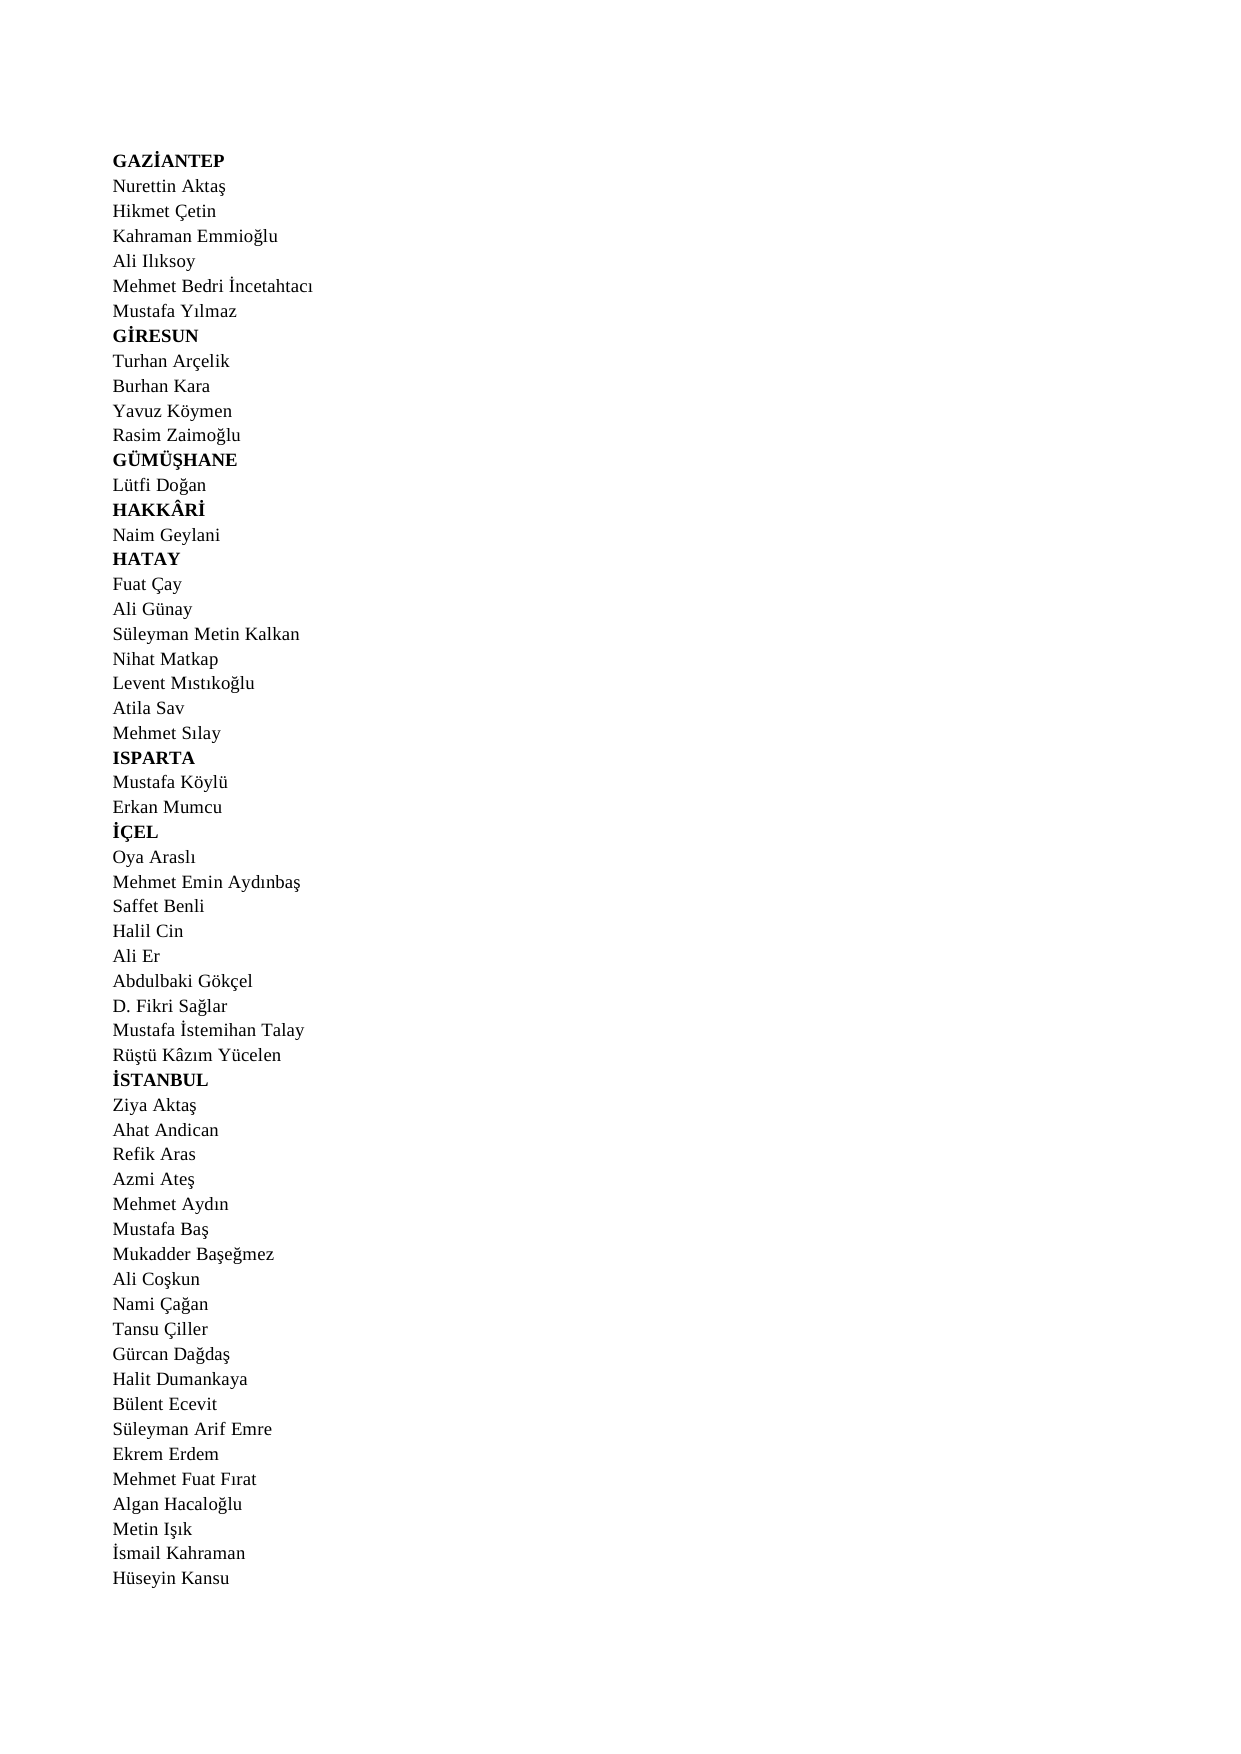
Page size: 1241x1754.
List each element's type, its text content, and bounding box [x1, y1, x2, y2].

text Mustafa Köylü [112, 769, 1128, 794]
text Mehmet Bedri İncetahtacı [112, 273, 1128, 298]
text Ekrem Erdem [112, 1440, 1128, 1465]
text Ali Günay [112, 596, 1128, 620]
text Mehmet Aydın [112, 1191, 1128, 1215]
text Nihat Matkap [112, 645, 1128, 670]
text Halil Cin [112, 918, 1128, 943]
text Metin Işık [112, 1515, 1128, 1540]
text HAKKÂRİ [112, 496, 1128, 521]
text Mustafa İstemihan Talay [112, 1017, 1128, 1042]
text Algan Hacaloğlu [112, 1490, 1128, 1515]
text GİRESUN [112, 323, 1128, 348]
text İÇEL [112, 819, 1128, 843]
text Ali Ilıksoy [112, 248, 1128, 273]
text Süleyman Arif Emre [112, 1415, 1128, 1440]
text Mehmet Emin Aydınbaş [112, 868, 1128, 893]
text Azmi Ateş [112, 1166, 1128, 1191]
text Kahraman Emmioğlu [112, 223, 1128, 248]
text Rasim Zaimoğlu [112, 422, 1128, 447]
text Süleyman Metin Kalkan [112, 620, 1128, 645]
text Refik Aras [112, 1141, 1128, 1166]
text Rüştü Kâzım Yücelen [112, 1042, 1128, 1067]
text Nami Çağan [112, 1290, 1128, 1315]
text Gürcan Dağdaş [112, 1340, 1128, 1365]
text Naim Geylani [112, 521, 1128, 546]
text Burhan Kara [112, 372, 1128, 397]
text Mukadder Başeğmez [112, 1240, 1128, 1265]
text Mehmet Fuat Fırat [112, 1465, 1128, 1490]
text Turhan Arçelik [112, 348, 1128, 372]
text Ali Coşkun [112, 1265, 1128, 1290]
text Oya Araslı [112, 843, 1128, 868]
text Halit Dumankaya [112, 1365, 1128, 1390]
text Bülent Ecevit [112, 1390, 1128, 1415]
text Ziya Aktaş [112, 1091, 1128, 1116]
text Saffet Benli [112, 893, 1128, 918]
text HATAY [112, 546, 1128, 571]
text İSTANBUL [112, 1067, 1128, 1091]
text Hikmet Çetin [112, 198, 1128, 223]
text Hüseyin Kansu [112, 1564, 1128, 1589]
text Ali Er [112, 943, 1128, 967]
text Abdulbaki Gökçel [112, 967, 1128, 992]
text Fuat Çay [112, 571, 1128, 596]
text Nurettin Aktaş [112, 173, 1128, 198]
text Erkan Mumcu [112, 794, 1128, 819]
text GÜMÜŞHANE [112, 447, 1128, 472]
text D. Fikri Sağlar [112, 992, 1128, 1017]
text Yavuz Köymen [112, 397, 1128, 422]
text Ahat Andican [112, 1116, 1128, 1141]
text Tansu Çiller [112, 1315, 1128, 1340]
text İsmail Kahraman [112, 1540, 1128, 1564]
text Mustafa Yılmaz [112, 298, 1128, 323]
text Mehmet Sılay [112, 719, 1128, 744]
text Atila Sav [112, 695, 1128, 719]
text GAZİANTEP [112, 148, 1128, 173]
text ISPARTA [112, 744, 1128, 769]
text Lütfi Doğan [112, 472, 1128, 496]
text Levent Mıstıkoğlu [112, 670, 1128, 695]
text Mustafa Baş [112, 1215, 1128, 1240]
